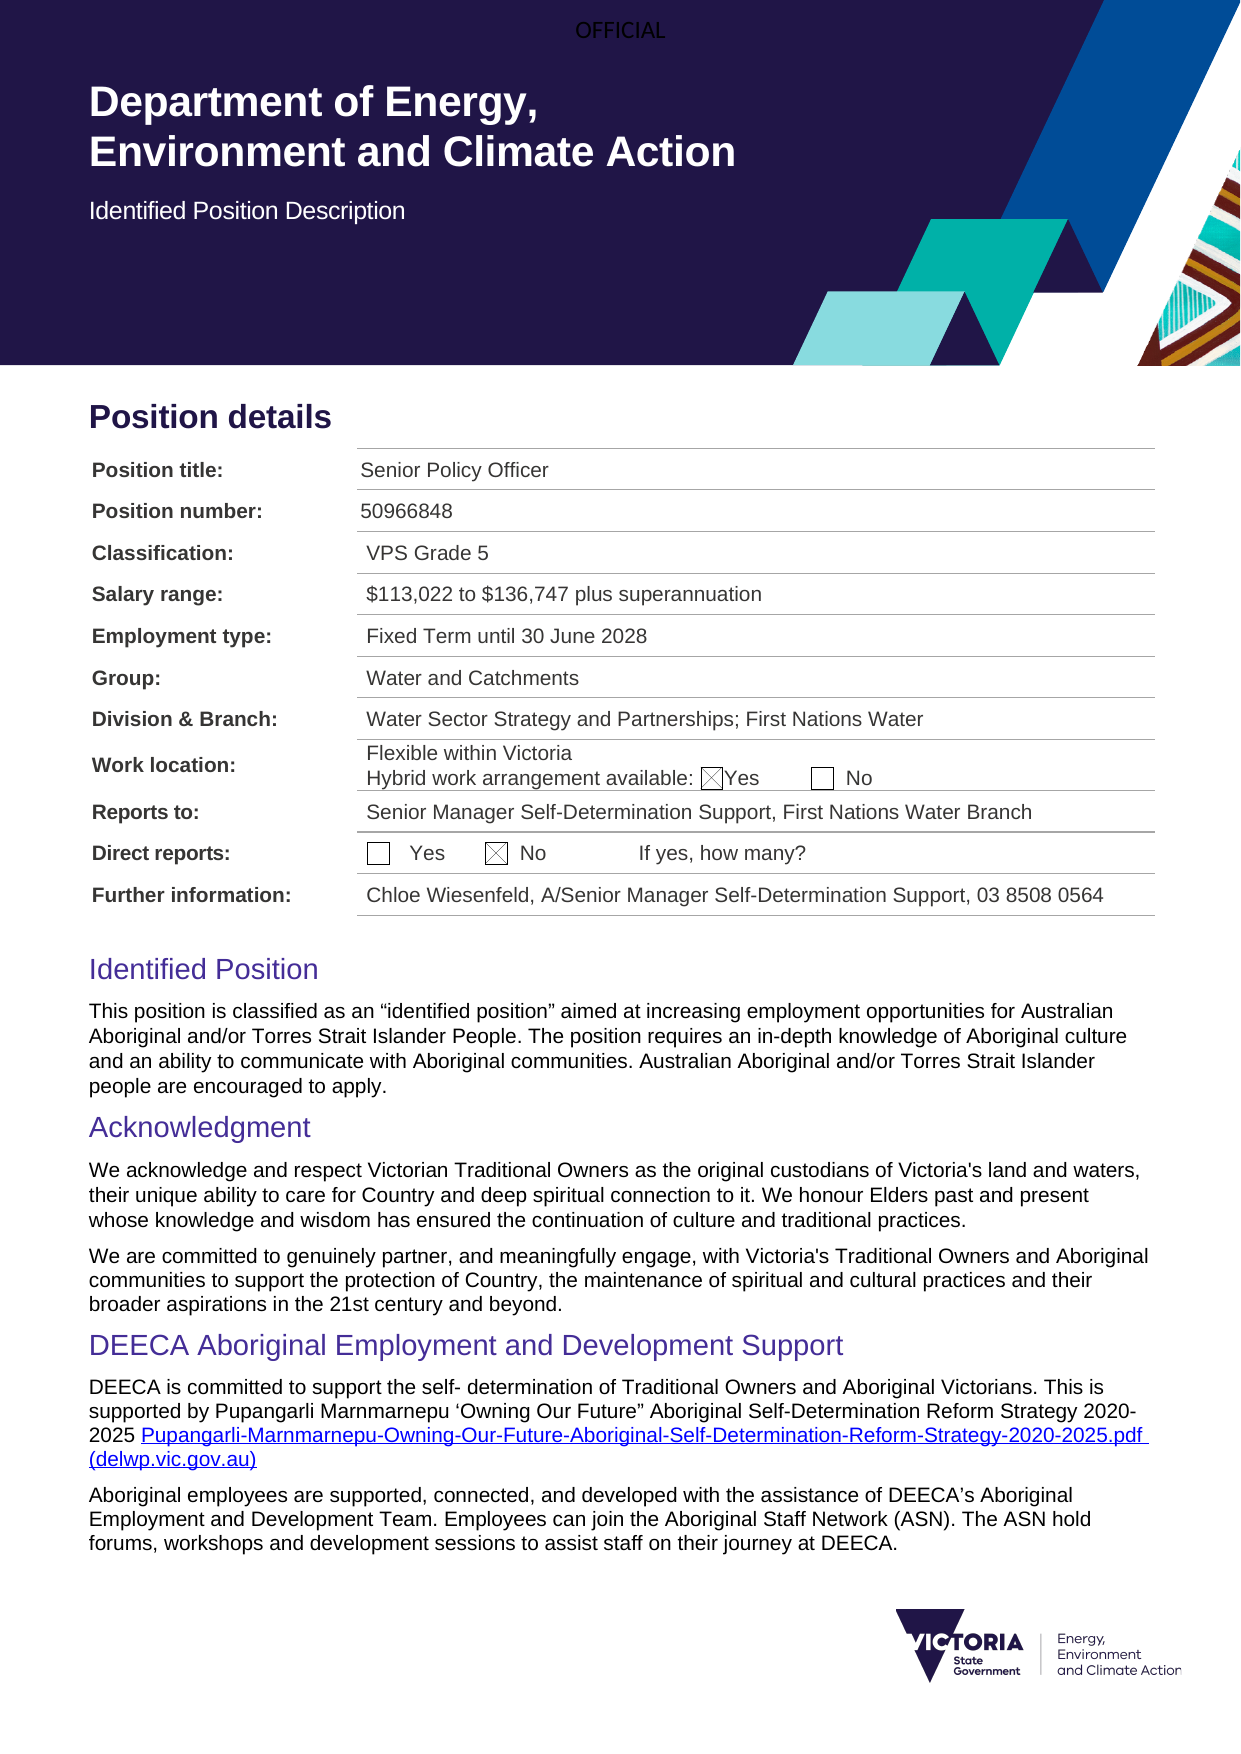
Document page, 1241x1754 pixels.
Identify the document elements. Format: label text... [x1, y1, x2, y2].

table_cell Chloe Wiesenfeld, A/Senior Manager Self-Determination Support, 03 8508 0564 [357, 874, 1155, 914]
subtitle Identified Position Description [89, 196, 738, 224]
table_cell Water and Catchments [357, 657, 1155, 697]
picture [1137, 146, 1241, 366]
table_cell Employment type: [89, 614, 357, 656]
table_cell Salary range: [89, 573, 357, 614]
text This position is classified as an “identified position” aimed at increasing employment opportunities for Australian Aboriginal and/or Torres Strait Islander People. The position requires an in-depth knowledge of Aboriginal culture and an ability to communicate with Aboriginal communities. Australian Aboriginal and/or Torres Strait Islander people are encouraged to apply. [89, 998, 1152, 1098]
text We acknowledge and respect Victorian Traditional Owners as the original custodians of Victoria's land and waters, their unique ability to care for Country and deep spiritual connection to it. We honour Elders past and present whose knowledge and wisdom has ensured the continuation of culture and traditional practices. [89, 1157, 1152, 1232]
table_header Senior Policy Officer [357, 449, 1155, 489]
picture [896, 1609, 1182, 1683]
table_cell Classification: [89, 531, 357, 572]
table_cell Reports to: [89, 790, 357, 831]
table_cell Group: [89, 656, 357, 697]
table_cell $113,022 to $136,747 plus superannuation [357, 574, 1155, 614]
table_cell VPS Grade 5 [357, 532, 1155, 572]
text Identified Position [89, 952, 1152, 986]
subtitle Position details [89, 397, 1152, 435]
table_cell Yes No If yes, how many? [357, 833, 1155, 873]
subtitle Department of Energy, Environment and Climate Action [89, 77, 738, 175]
text Aboriginal employees are supported, connected, and developed with the assistance of DEECA’s Aboriginal Employment and Development Team. Employees can join the Aboriginal Staff Network (ASN). The ASN hold forums, workshops and development sessions to assist staff on their journey at DEECA. [89, 1483, 1152, 1555]
table_cell Water Sector Strategy and Partnerships; First Nations Water [357, 698, 1155, 739]
table_header Position title: [89, 448, 357, 489]
text We are committed to genuinely partner, and meaningfully engage, with Victoria's Traditional Owners and Aboriginal communities to support the protection of Country, the maintenance of spiritual and cultural practices and their broader aspirations in the 21st century and beyond. [89, 1244, 1152, 1316]
table_cell Flexible within Victoria Hybrid work arrangement available: Yes No [357, 740, 1155, 790]
table_cell Division & Branch: [89, 697, 357, 739]
text Acknowledgment [89, 1111, 1152, 1144]
text DEECA Aboriginal Employment and Development Support [89, 1328, 1152, 1362]
table_cell Direct reports: [89, 831, 357, 873]
table_cell Senior Manager Self-Determination Support, First Nations Water Branch [357, 791, 1155, 831]
table_cell Work location: [89, 739, 357, 790]
table_cell Further information: [89, 873, 357, 914]
table_cell Position number: [89, 489, 357, 531]
text DEECA is committed to support the self- determination of Traditional Owners and Aboriginal Victorians. This is supported by Pupangarli Marnmarnepu ‘Owning Our Future” Aboriginal Self-Determination Reform Strategy 2020-2025 Pupangarli-Marnmarnepu-Owning-Our-Future-Aboriginal-Self-Determination-Reform-Strategy-2020-2025.pdf (delwp.vic.gov.au) [89, 1374, 1152, 1470]
table_cell Fixed Term until 30 June 2028 [357, 615, 1155, 656]
table_cell 50966848 [357, 490, 1155, 531]
